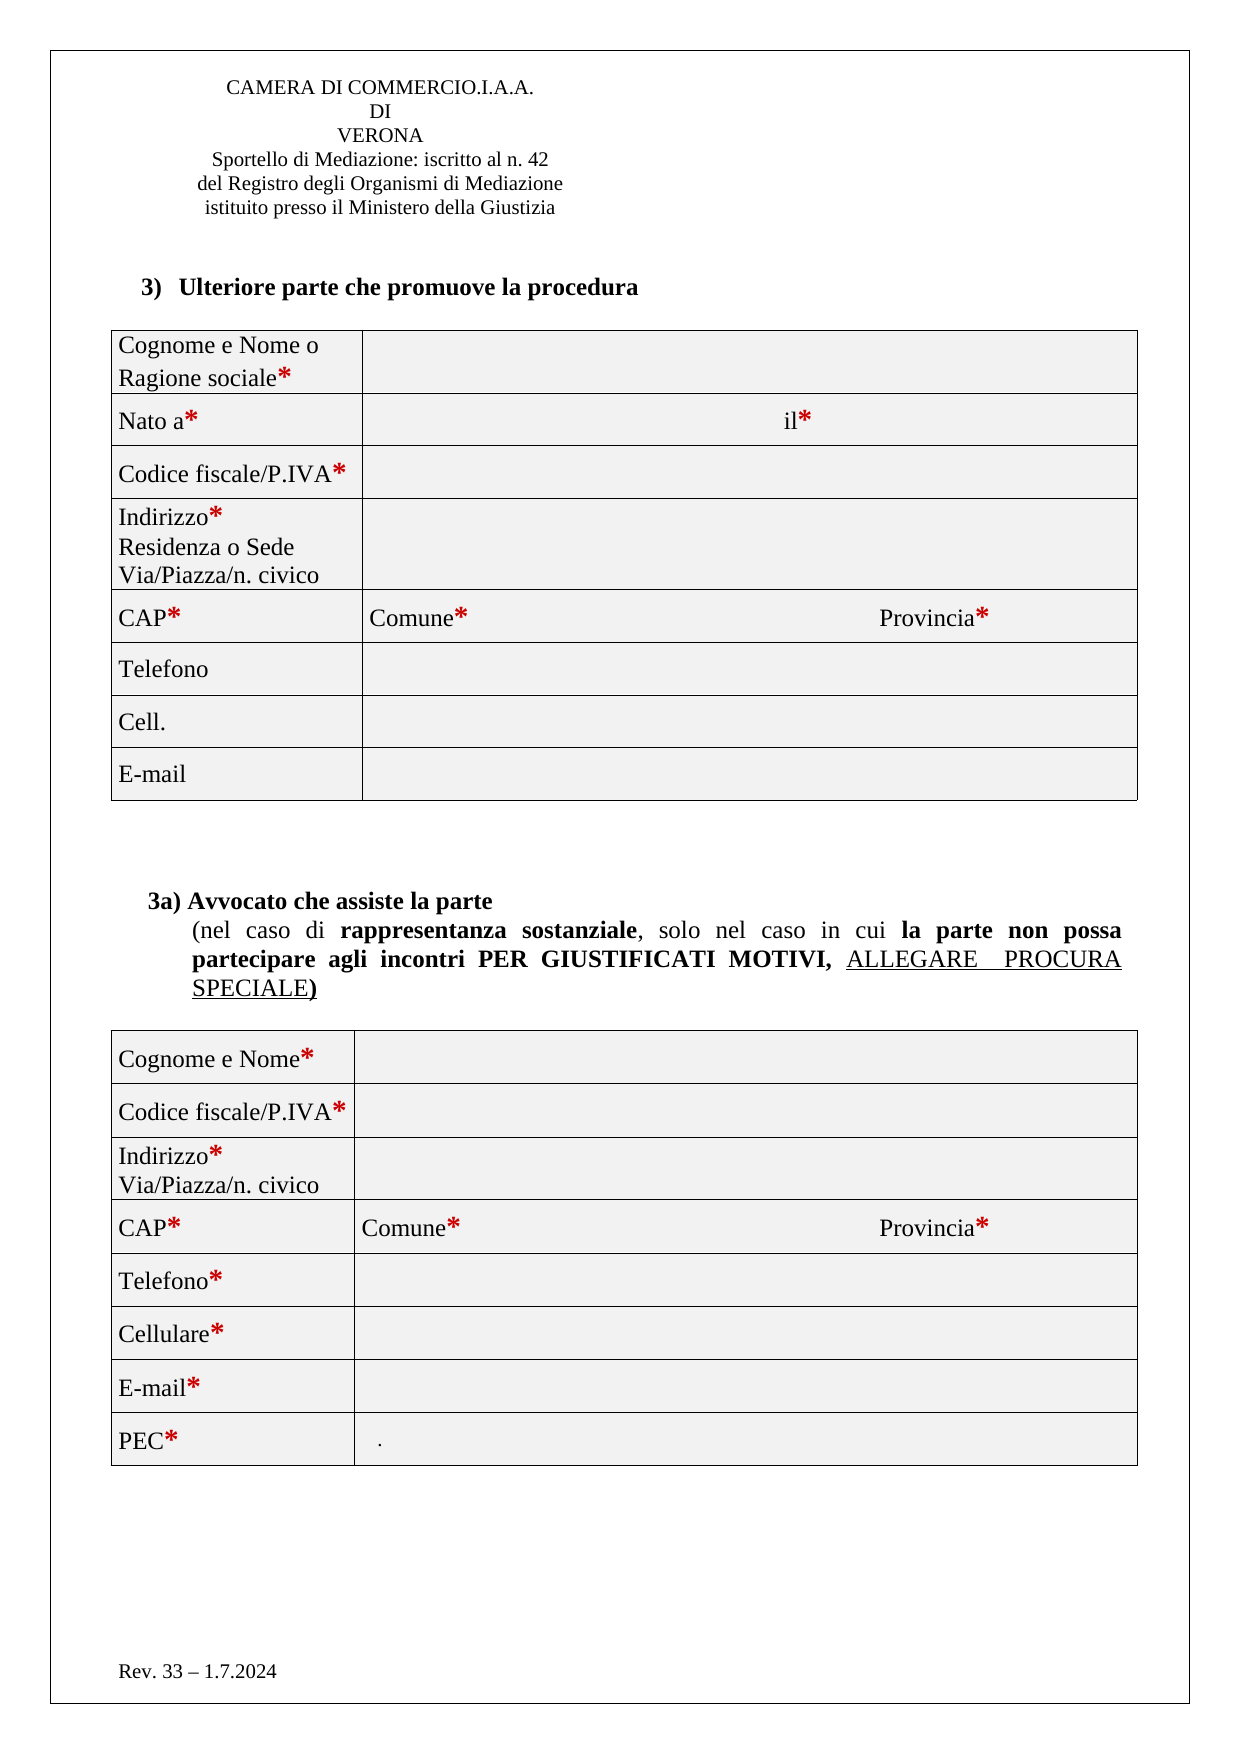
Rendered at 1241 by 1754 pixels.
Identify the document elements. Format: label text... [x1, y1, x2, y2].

table_cell Telefono [112, 643, 362, 694]
list Ulteriore parte che promuove la procedura [141, 272, 1122, 301]
table_cell Codice fiscale/P.IVA* [112, 1084, 354, 1136]
text 3a) Avvocato che assiste la parte [118, 886, 1122, 915]
text (nel caso di rappresentanza sostanziale, solo nel caso in cui la parte non possa partecipare agli incontri PER GIUSTIFICATI MOTIVI, ALLEGARE PROCURA SPECIALE) [192, 915, 1122, 1001]
table_cell Telefono* [112, 1254, 354, 1306]
table_cell Provincia* [872, 1200, 1137, 1252]
table_cell Provincia* [872, 590, 1137, 642]
table_cell Cellulare* [112, 1307, 354, 1359]
table_cell CAP* [112, 1200, 354, 1252]
table_cell Codice fiscale/P.IVA* [112, 446, 362, 498]
table_cell Indirizzo* Residenza o Sede Via/Piazza/n. civico [112, 499, 362, 589]
table_header Cognome e Nome o Ragione sociale* [112, 331, 362, 392]
table_cell E-mail [112, 748, 362, 800]
table_cell CAP* [112, 590, 362, 642]
table_cell Comune* [363, 590, 872, 642]
table_cell Indirizzo* Via/Piazza/n. civico [112, 1138, 354, 1199]
table_cell PEC* [112, 1413, 354, 1465]
table_header Cognome e Nome* [112, 1031, 354, 1083]
table_cell E-mail* [112, 1360, 354, 1412]
table_cell Cell. [112, 696, 362, 747]
table_cell il* [769, 394, 827, 445]
table_cell Nato a* [112, 394, 362, 445]
table_cell Comune* [355, 1200, 872, 1252]
